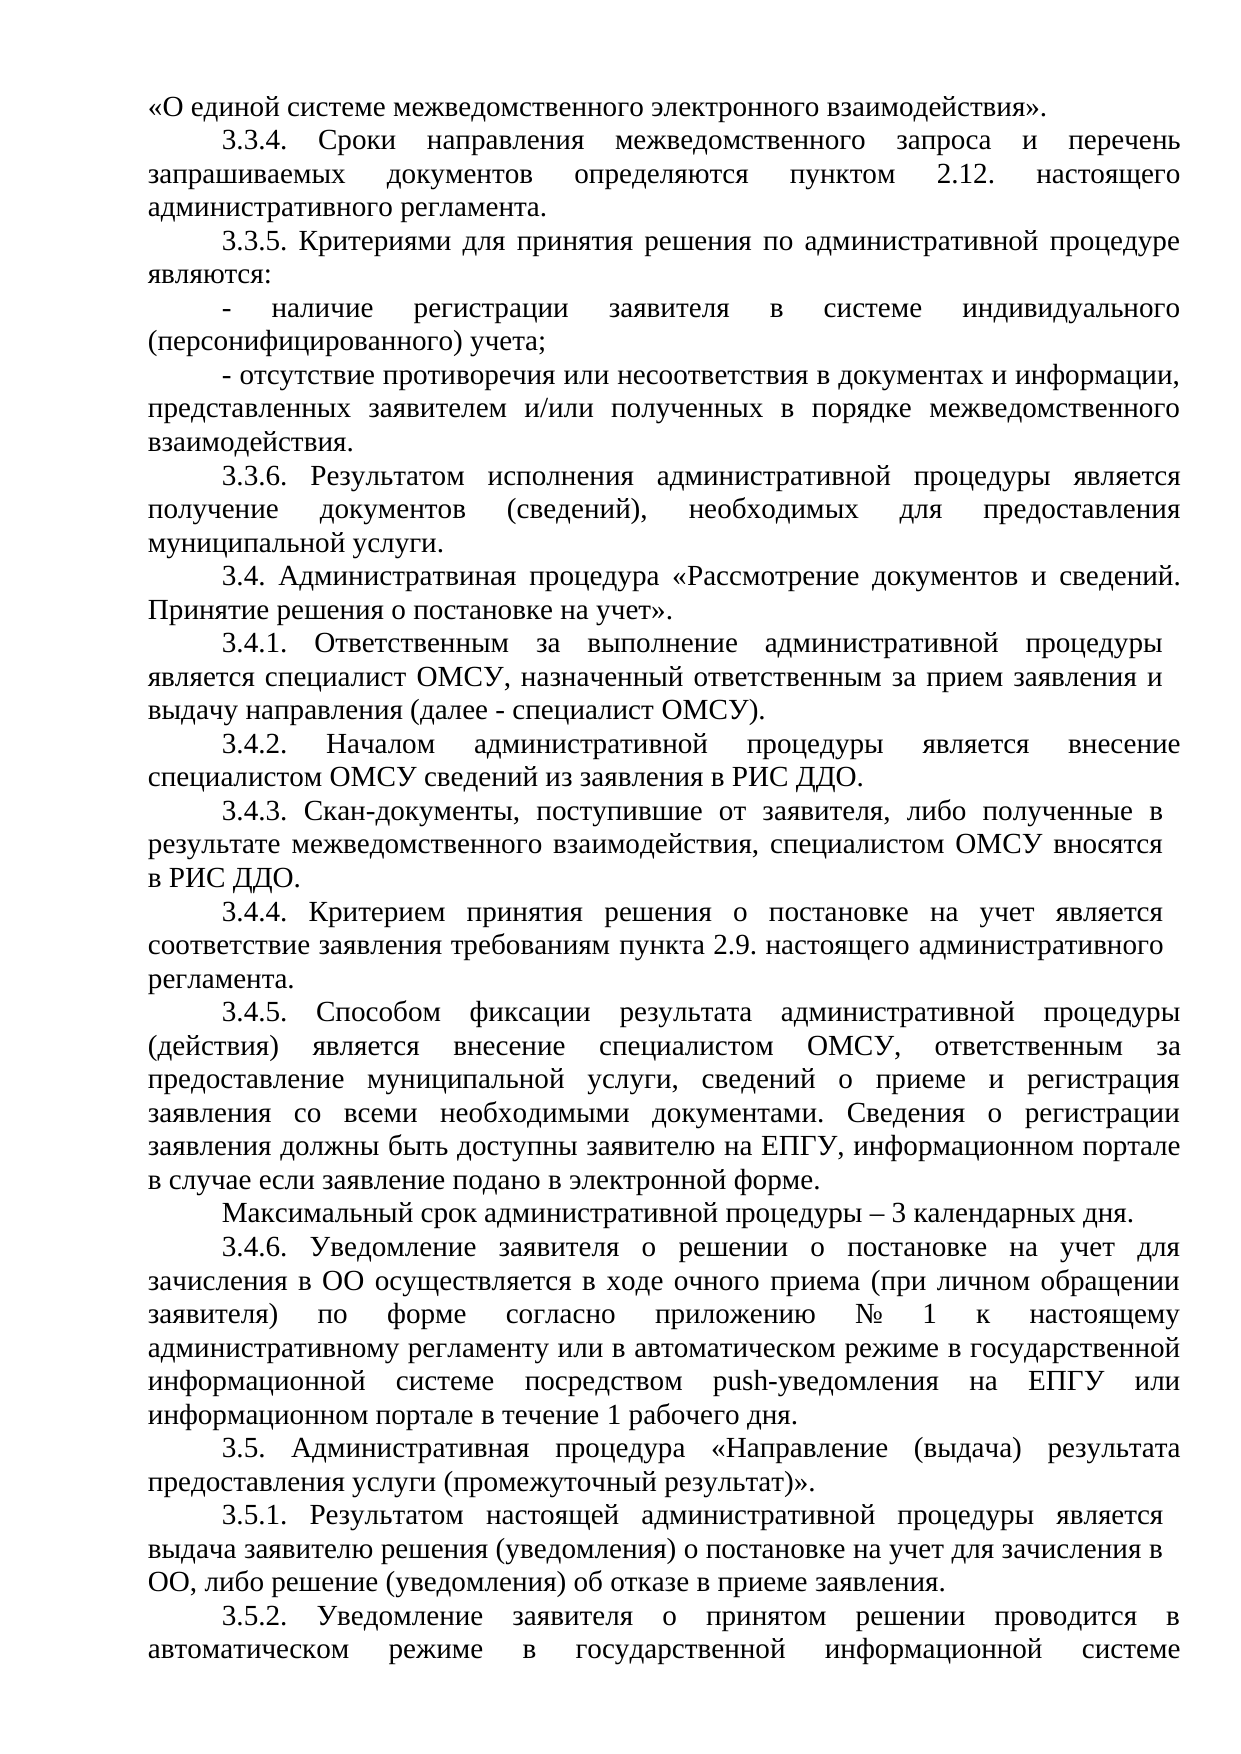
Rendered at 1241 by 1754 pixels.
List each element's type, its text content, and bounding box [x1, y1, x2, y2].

text 3.4.5. Способом фиксации результата административной процедуры (действия) является внесение специалистом ОМСУ, ответственным за предоставление муниципальной услуги, сведений о приеме и регистрация заявления со всеми необходимыми документами. Сведения о регистрации заявления должны быть доступны заявителю на ЕПГУ, информационном портале в случае если заявление подано в электронной форме. [148, 994, 1181, 1196]
text 3.5. Административная процедура «Направление (выдача) результата предоставления услуги (промежуточный результат)». [148, 1430, 1181, 1497]
text 3.4.3. Скан-документы, поступившие от заявителя, либо полученные в результате межведомственного взаимодействия, специалистом ОМСУ вносятся в РИС ДДО. [148, 793, 1164, 894]
text 3.4.2. Началом административной процедуры является внесение специалистом ОМСУ сведений из заявления в РИС ДДО. [148, 726, 1181, 793]
text - наличие регистрации заявителя в системе индивидуального (персонифицированного) учета; [148, 290, 1181, 357]
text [148, 89, 1181, 122]
text - отсутствие противоречия или несоответствия в документах и информации, представленных заявителем и/или полученных в порядке межведомственного взаимодействия. [148, 357, 1181, 458]
text 3.3.5. Критериями для принятия решения по административной процедуре являются: [148, 223, 1181, 290]
text 3.3.6. Результатом исполнения административной процедуры является получение документов (сведений), необходимых для предоставления муниципальной услуги. [148, 458, 1181, 558]
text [148, 1598, 1181, 1665]
text Максимальный срок административной процедуры – 3 календарных дня. [148, 1196, 1181, 1229]
text 3.4. Администратвиная процедура «Рассмотрение документов и сведений. Принятие решения о постановке на учет». [148, 558, 1181, 625]
text 3.4.1. Ответственным за выполнение административной процедуры является специалист ОМСУ, назначенный ответственным за прием заявления и выдачу направления (далее - специалист ОМСУ). [148, 625, 1163, 726]
text 3.5.1. Результатом настоящей административной процедуры является выдача заявителю решения (уведомления) о постановке на учет для зачисления в ОО, либо решение (уведомления) об отказе в приеме заявления. [148, 1497, 1164, 1598]
text 3.4.4. Критерием принятия решения о постановке на учет является соответствие заявления требованиям пункта 2.9. настоящего административного регламента. [148, 894, 1164, 994]
text 3.4.6. Уведомление заявителя о решении о постановке на учет для зачисления в ОО осуществляется в ходе очного приема (при личном обращении заявителя) по форме согласно приложению № 1 к настоящему административному регламенту или в автоматическом режиме в государственной информационной системе посредством push-уведомления на ЕПГУ или информационном портале в течение 1 рабочего дня. [148, 1229, 1181, 1430]
text 3.3.4. Сроки направления межведомственного запроса и перечень запрашиваемых документов определяются пунктом 2.12. настоящего административного регламента. [148, 122, 1181, 223]
